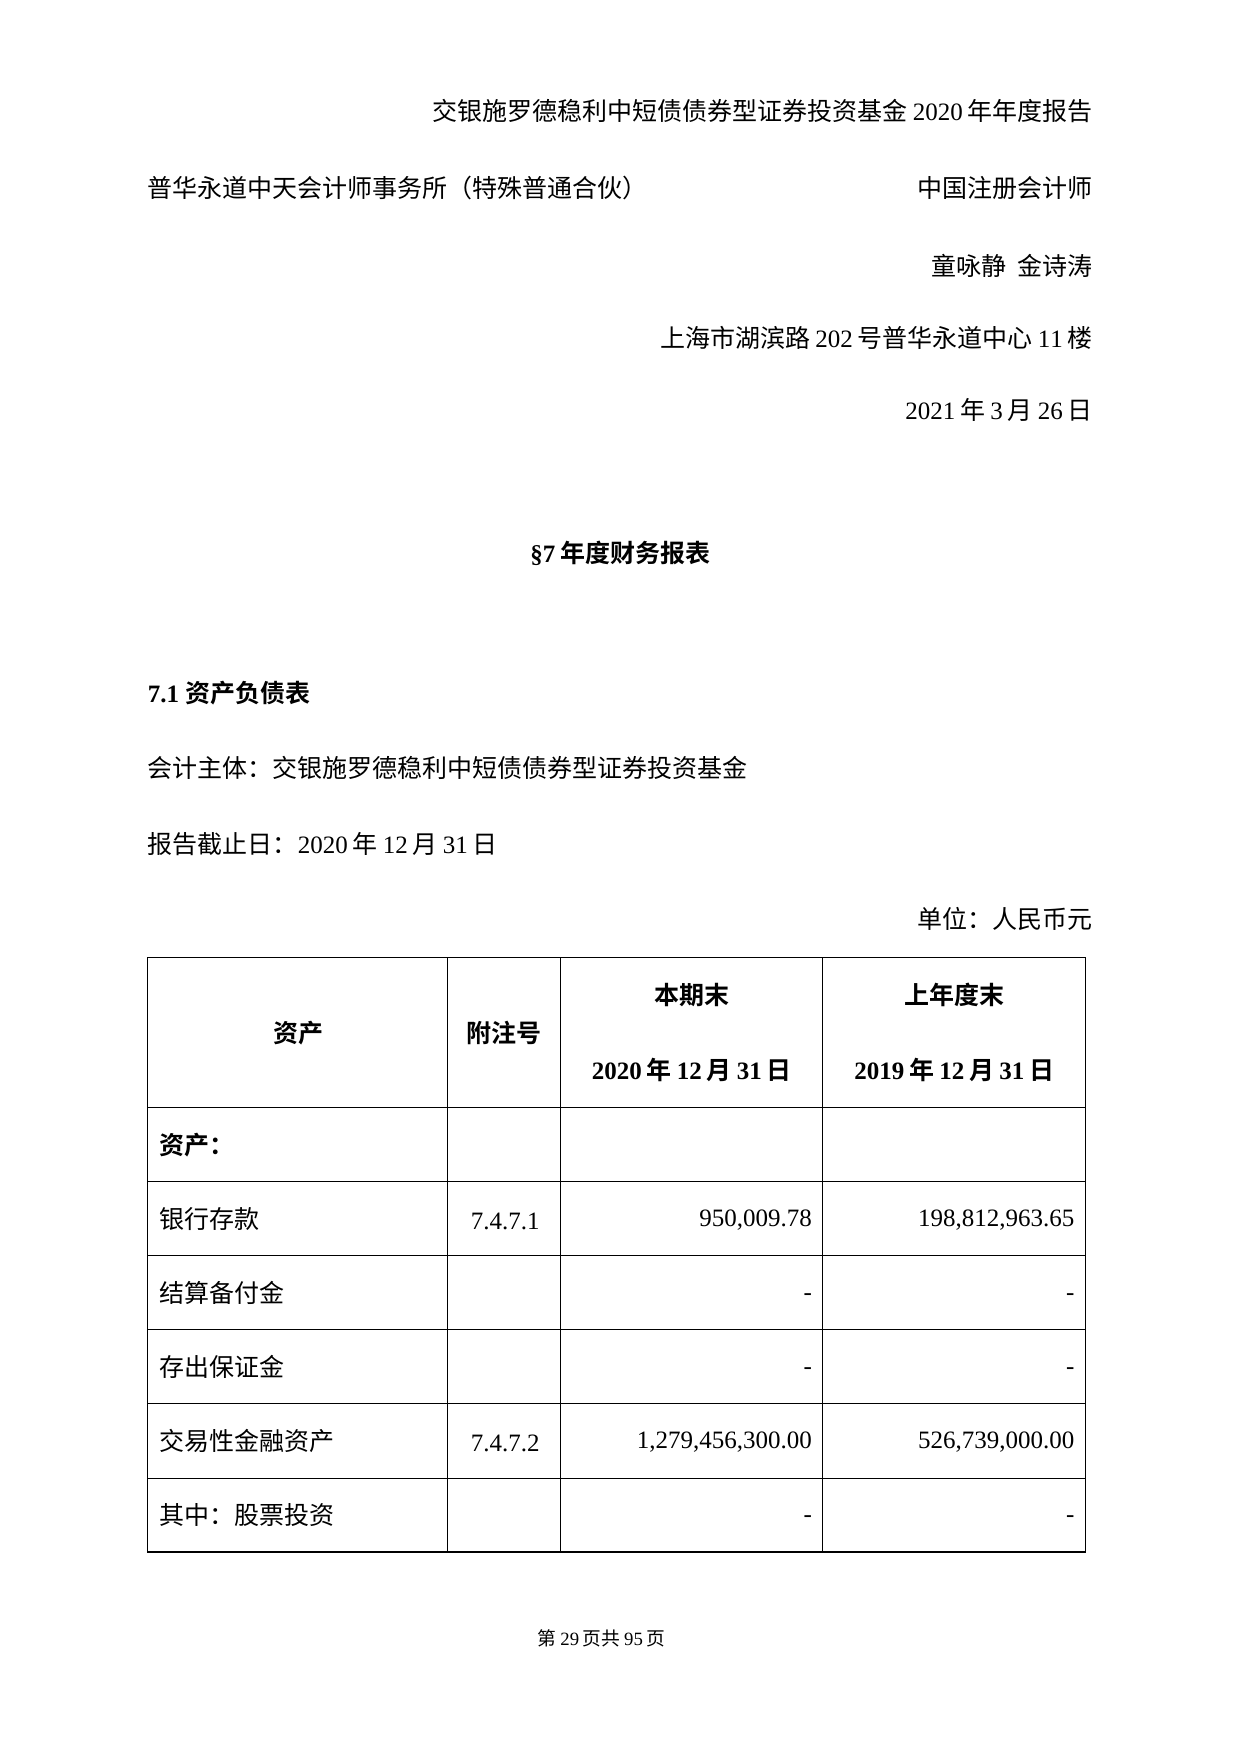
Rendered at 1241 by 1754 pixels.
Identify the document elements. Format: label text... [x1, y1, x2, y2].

table_cell 结算备付金 [148, 1256, 447, 1329]
text 2021年3月26日 [148, 376, 1092, 441]
table_header 本期末 2020年12月31日 [561, 958, 822, 1107]
subtitle §7年度财务报表 [148, 519, 1092, 584]
table_cell 7.4.7.1 [448, 1182, 560, 1255]
table_cell 资产： [148, 1108, 447, 1181]
table_cell [448, 1256, 560, 1329]
table_cell [823, 1108, 1085, 1181]
table_cell - [823, 1479, 1085, 1551]
table_header 中国注册会计师 [827, 154, 1104, 232]
table_cell [448, 1330, 560, 1403]
table_header 上年度末 2019年12月31日 [823, 958, 1085, 1107]
table_cell 银行存款 [148, 1182, 447, 1255]
text 童咏静 金诗涛 [148, 232, 1092, 297]
text 会计主体：交银施罗德稳利中短债债券型证券投资基金 [148, 734, 1092, 799]
table_header 普华永道中天会计师事务所（特殊普通合伙） [136, 154, 827, 232]
table_cell [448, 1108, 560, 1181]
table_cell 存出保证金 [148, 1330, 447, 1403]
table_cell 526,739,000.00 [823, 1404, 1085, 1477]
table_cell 950,009.78 [561, 1182, 822, 1255]
table_cell 交易性金融资产 [148, 1404, 447, 1477]
table_cell 其中：股票投资 [148, 1479, 447, 1551]
table_cell - [823, 1256, 1085, 1329]
text 上海市湖滨路202号普华永道中心11楼 [148, 304, 1092, 369]
text 单位：人民币元 [149, 885, 1092, 950]
table_cell - [823, 1330, 1085, 1403]
table_cell - [561, 1479, 822, 1551]
table_cell [561, 1108, 822, 1181]
table_cell 198,812,963.65 [823, 1182, 1085, 1255]
table_cell - [561, 1330, 822, 1403]
table_cell 1,279,456,300.00 [561, 1404, 822, 1477]
table_cell [448, 1479, 560, 1551]
table_cell - [561, 1256, 822, 1329]
text 报告截止日：2020年12月31日 [148, 810, 1092, 875]
table_header 附注号 [448, 958, 560, 1107]
table_header 资产 [148, 958, 447, 1107]
subtitle 7.1 资产负债表 [148, 659, 1092, 724]
table_cell 7.4.7.2 [448, 1404, 560, 1477]
